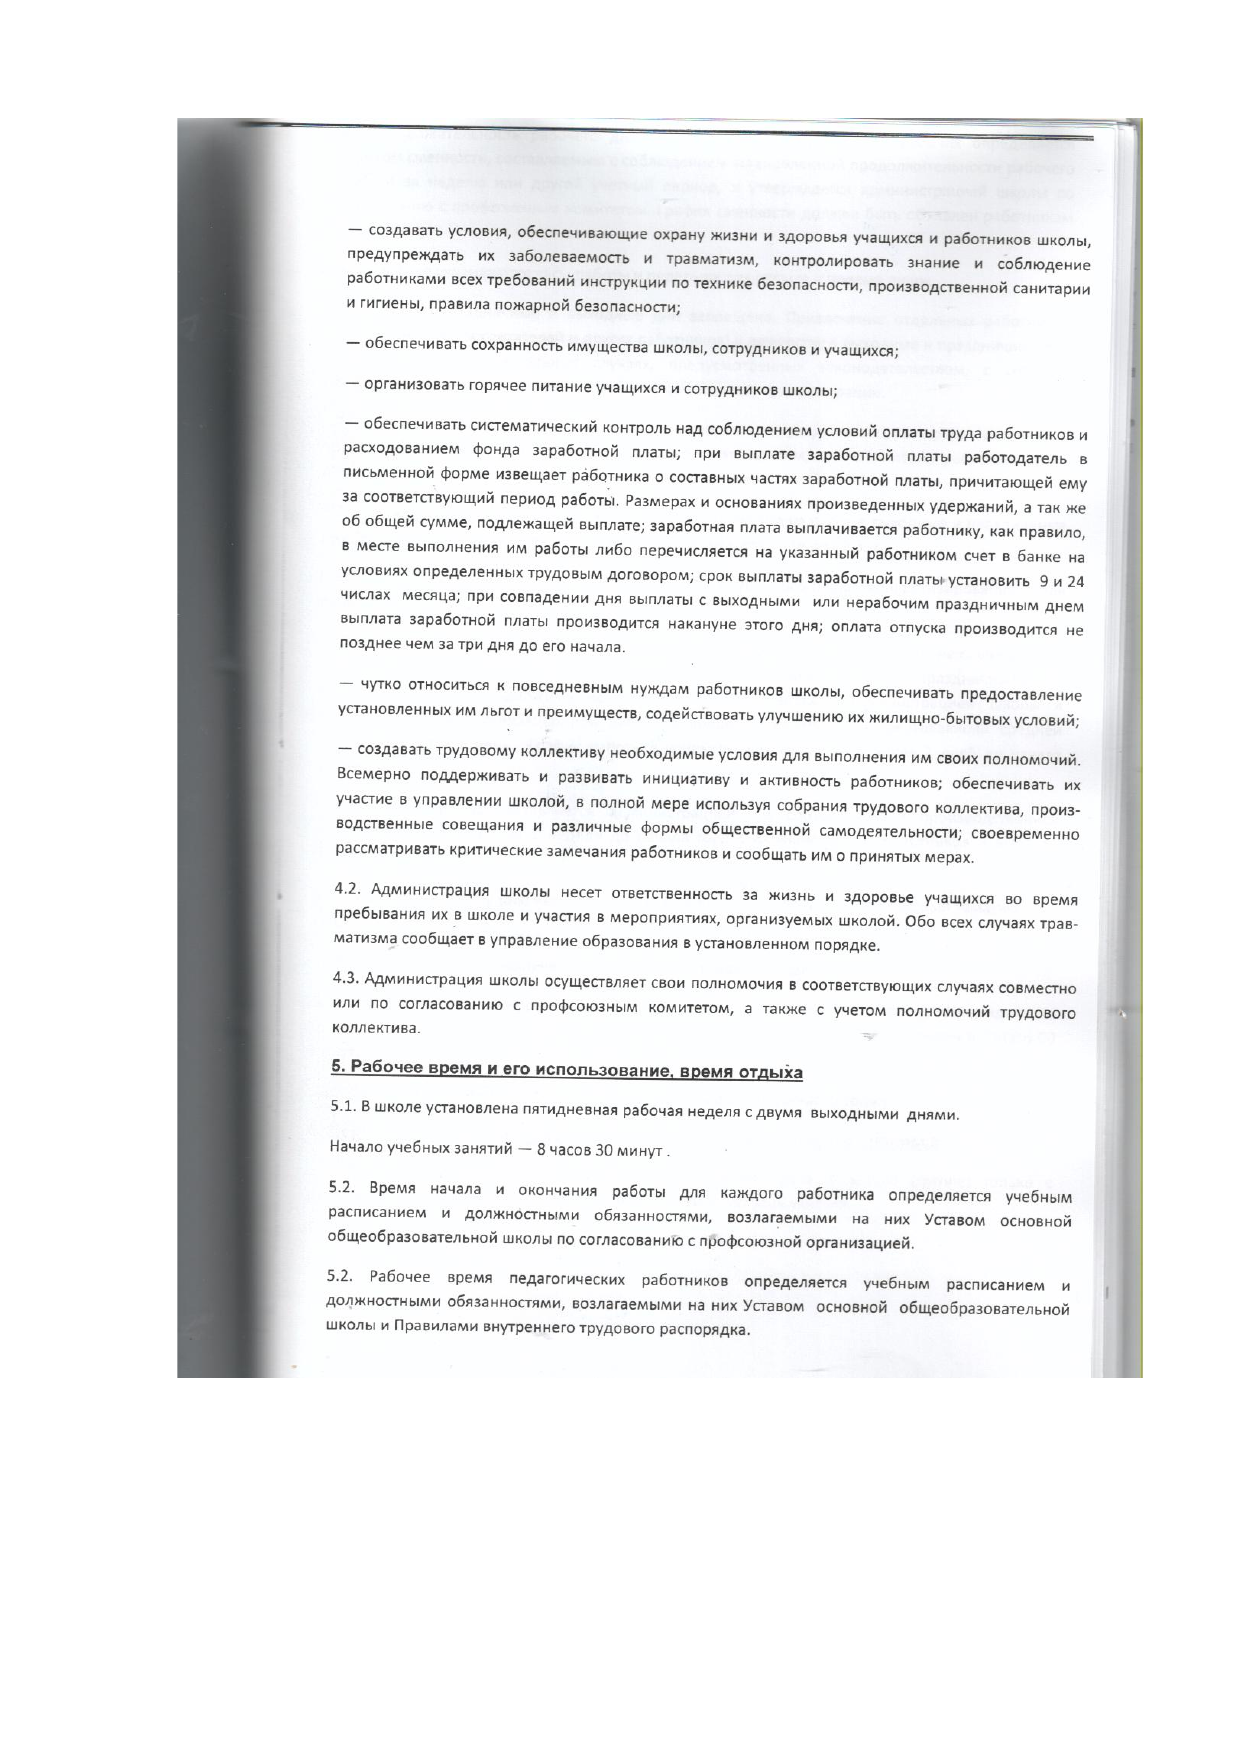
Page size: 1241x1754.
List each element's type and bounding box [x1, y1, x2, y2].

picture [177, 118, 1152, 1378]
